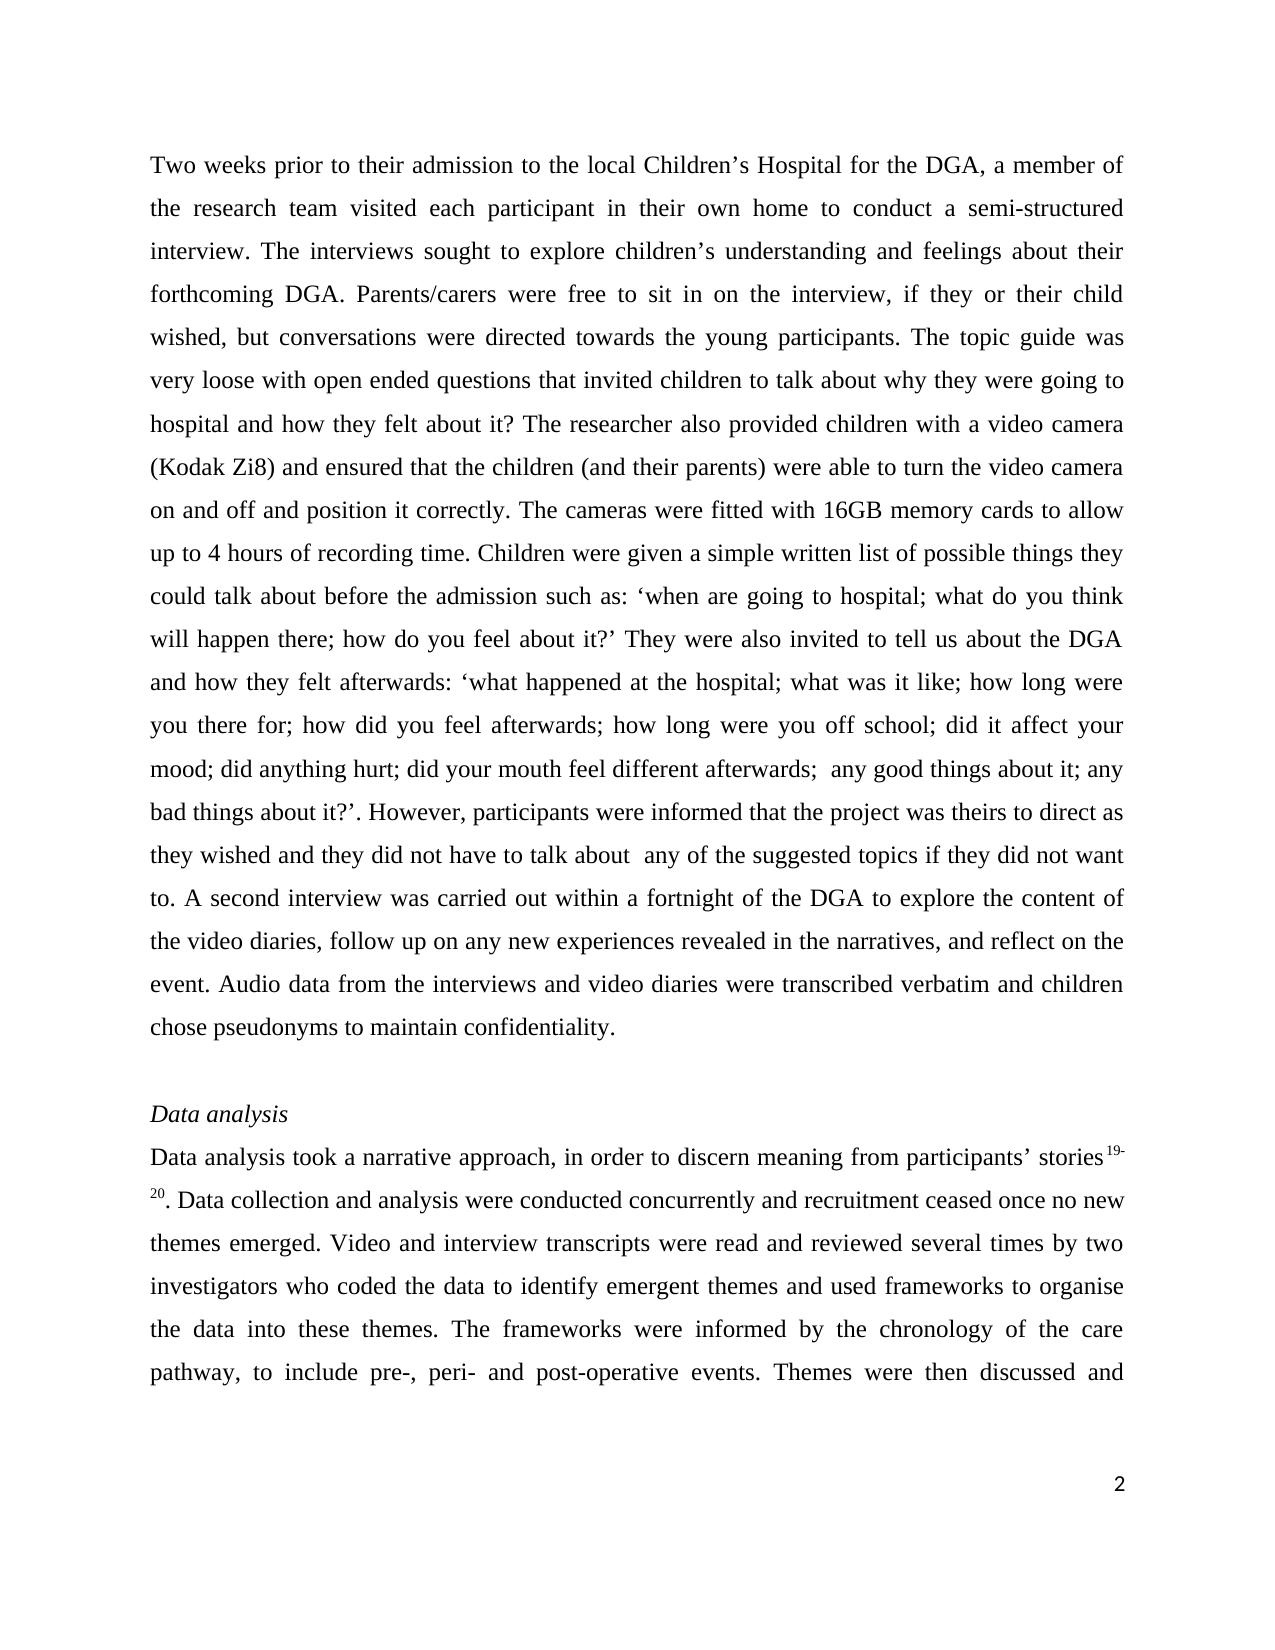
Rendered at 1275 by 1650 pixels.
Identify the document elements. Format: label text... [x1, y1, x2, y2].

text Two weeks prior to their admission to the local Children’s Hospital for the DGA, a member of the research team visited each participant in their own home to conduct a semi-structured interview. The interviews sought to explore children’s understanding and feelings about their forthcoming DGA. Parents/carers were free to sit in on the interview, if they or their child wished, but conversations were directed towards the young participants. The topic guide was very loose with open ended questions that invited children to talk about why they were going to hospital and how they felt about it? The researcher also provided children with a video camera (Kodak Zi8) and ensured that the children (and their parents) were able to turn the video camera on and off and position it correctly. The cameras were fitted with 16GB memory cards to allow up to 4 hours of recording time. Children were given a simple written list of possible things they could talk about before the admission such as: ‘when are going to hospital; what do you think will happen there; how do you feel about it?’ They were also invited to tell us about the DGA and how they felt afterwards: ‘what happened at the hospital; what was it like; how long were you there for; how did you feel afterwards; how long were you off school; did it affect your mood; did anything hurt; did your mouth feel different afterwards; any good things about it; any bad things about it?’. However, participants were informed that the project was theirs to direct as they wished and they did not have to talk about any of the suggested topics if they did not want to. A second interview was carried out within a fortnight of the DGA to explore the content of the video diaries, follow up on any new experiences revealed in the narratives, and reflect on the event. Audio data from the interviews and video diaries were transcribed verbatim and children chose pseudonyms to maintain confidentiality. [150, 150, 1125, 1041]
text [150, 1142, 1125, 1386]
text Data analysis [150, 1099, 1125, 1127]
